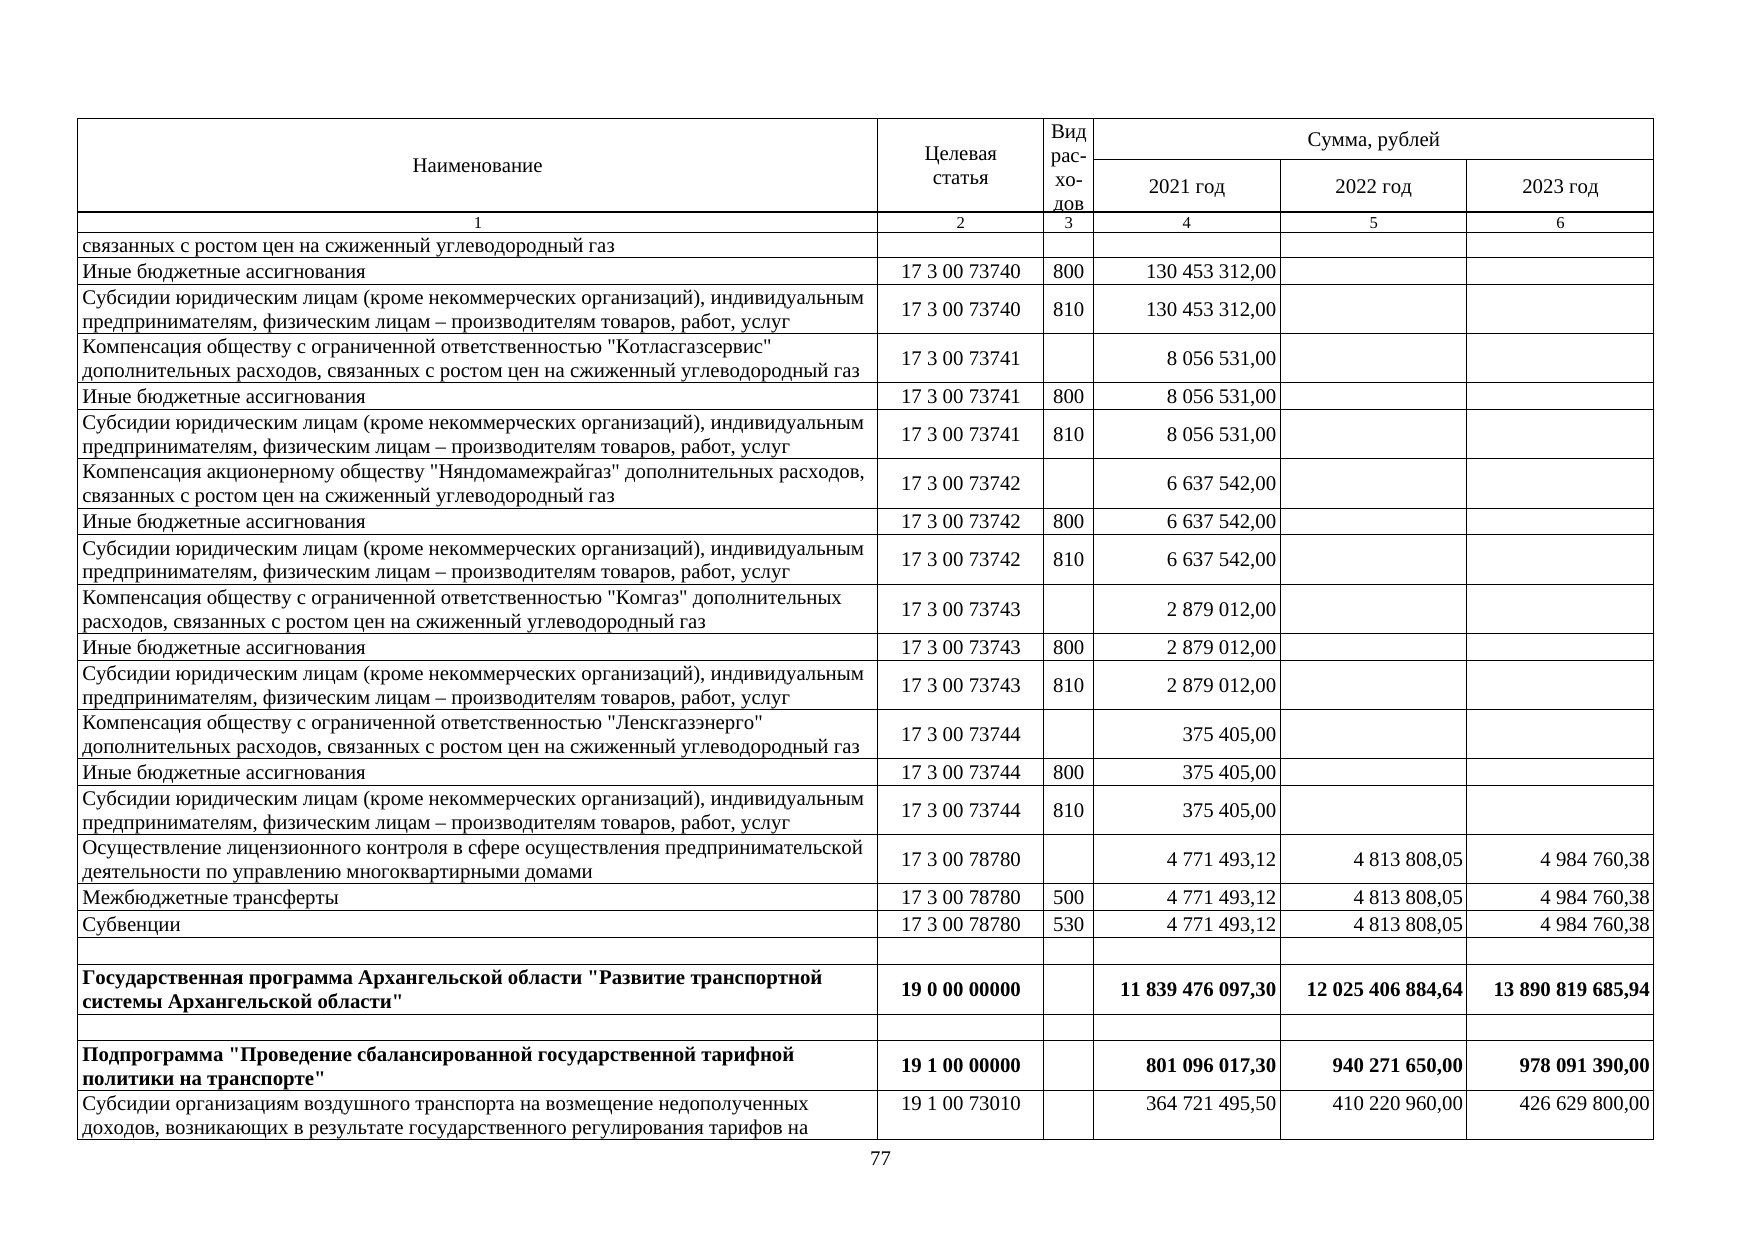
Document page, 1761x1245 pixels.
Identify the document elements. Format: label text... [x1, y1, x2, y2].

table_cell 4 [1094, 213, 1280, 232]
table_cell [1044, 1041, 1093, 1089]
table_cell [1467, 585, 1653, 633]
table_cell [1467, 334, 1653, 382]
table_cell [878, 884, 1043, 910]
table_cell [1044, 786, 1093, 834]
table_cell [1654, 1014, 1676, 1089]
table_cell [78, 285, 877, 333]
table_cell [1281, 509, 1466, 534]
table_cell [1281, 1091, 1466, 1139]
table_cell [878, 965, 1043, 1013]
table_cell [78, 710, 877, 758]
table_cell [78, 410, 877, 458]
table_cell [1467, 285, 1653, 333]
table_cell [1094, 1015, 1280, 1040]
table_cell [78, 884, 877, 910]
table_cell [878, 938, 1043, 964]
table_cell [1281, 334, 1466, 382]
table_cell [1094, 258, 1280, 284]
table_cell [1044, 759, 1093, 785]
table_cell 2021 год [1094, 160, 1280, 211]
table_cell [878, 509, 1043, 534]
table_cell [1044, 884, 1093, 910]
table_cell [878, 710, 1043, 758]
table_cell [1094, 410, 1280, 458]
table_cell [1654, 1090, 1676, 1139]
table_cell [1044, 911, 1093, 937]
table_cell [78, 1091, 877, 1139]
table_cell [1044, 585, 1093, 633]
table_cell 2022 год [1281, 160, 1466, 211]
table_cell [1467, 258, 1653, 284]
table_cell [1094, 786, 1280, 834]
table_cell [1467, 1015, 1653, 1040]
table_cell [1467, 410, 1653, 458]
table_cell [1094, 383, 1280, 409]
table_cell 6 [1467, 213, 1653, 232]
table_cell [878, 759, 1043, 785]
table_cell 2 [878, 213, 1043, 232]
table_cell 5 [1281, 213, 1466, 232]
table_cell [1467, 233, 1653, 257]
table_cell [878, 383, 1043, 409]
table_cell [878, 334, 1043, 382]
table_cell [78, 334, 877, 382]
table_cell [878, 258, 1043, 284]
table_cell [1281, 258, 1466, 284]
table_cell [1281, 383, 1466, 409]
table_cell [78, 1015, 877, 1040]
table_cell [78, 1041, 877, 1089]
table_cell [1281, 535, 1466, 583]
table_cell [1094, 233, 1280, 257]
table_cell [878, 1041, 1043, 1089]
table_header Целевая статья [878, 119, 1043, 211]
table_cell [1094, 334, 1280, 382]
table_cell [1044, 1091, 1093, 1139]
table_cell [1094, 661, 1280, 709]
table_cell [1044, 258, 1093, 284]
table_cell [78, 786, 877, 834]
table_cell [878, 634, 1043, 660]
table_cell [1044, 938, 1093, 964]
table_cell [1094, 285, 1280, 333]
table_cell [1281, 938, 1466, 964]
table_cell [1654, 211, 1676, 232]
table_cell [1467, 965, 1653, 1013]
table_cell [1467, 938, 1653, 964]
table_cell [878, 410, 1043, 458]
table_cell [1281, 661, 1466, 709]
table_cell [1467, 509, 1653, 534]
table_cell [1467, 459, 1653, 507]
table_header [1654, 118, 1676, 159]
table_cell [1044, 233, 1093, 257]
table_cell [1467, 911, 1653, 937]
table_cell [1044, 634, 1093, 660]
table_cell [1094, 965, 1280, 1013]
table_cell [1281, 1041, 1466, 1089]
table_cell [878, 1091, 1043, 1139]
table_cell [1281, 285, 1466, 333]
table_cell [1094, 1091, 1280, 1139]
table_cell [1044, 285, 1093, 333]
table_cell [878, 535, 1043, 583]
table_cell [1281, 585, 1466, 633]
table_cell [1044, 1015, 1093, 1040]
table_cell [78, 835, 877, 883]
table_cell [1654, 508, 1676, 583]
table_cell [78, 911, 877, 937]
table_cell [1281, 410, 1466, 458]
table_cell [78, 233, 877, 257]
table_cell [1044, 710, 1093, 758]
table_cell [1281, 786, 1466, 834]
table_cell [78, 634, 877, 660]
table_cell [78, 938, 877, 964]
table_cell 3 [1044, 213, 1093, 232]
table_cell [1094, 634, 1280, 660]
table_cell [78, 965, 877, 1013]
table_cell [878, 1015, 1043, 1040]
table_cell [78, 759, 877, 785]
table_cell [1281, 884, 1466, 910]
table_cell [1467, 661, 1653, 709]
table_header Наименование [78, 119, 877, 211]
table_header Вид рас- хо- дов [1044, 119, 1093, 211]
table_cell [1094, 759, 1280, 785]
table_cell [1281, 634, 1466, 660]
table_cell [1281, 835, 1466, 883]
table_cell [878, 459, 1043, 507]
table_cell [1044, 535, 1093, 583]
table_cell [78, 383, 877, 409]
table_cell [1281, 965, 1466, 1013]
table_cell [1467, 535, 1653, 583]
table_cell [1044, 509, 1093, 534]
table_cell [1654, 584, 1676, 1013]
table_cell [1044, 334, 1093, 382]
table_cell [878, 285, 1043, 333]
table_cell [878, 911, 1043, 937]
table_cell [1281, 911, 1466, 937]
table_cell 2023 год [1467, 160, 1653, 211]
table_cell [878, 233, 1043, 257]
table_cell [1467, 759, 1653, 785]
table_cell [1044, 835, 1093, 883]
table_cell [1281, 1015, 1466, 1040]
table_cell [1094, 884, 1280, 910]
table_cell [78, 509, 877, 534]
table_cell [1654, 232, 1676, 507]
table_header Сумма, рублей [1094, 119, 1653, 159]
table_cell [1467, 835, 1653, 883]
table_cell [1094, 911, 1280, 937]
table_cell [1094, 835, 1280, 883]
table_cell [1654, 159, 1676, 211]
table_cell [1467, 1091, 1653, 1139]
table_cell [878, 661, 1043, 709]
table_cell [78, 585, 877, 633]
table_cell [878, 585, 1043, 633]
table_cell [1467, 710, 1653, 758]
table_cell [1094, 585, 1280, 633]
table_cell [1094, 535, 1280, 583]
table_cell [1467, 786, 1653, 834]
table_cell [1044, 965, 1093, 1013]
table_cell 1 [78, 213, 877, 232]
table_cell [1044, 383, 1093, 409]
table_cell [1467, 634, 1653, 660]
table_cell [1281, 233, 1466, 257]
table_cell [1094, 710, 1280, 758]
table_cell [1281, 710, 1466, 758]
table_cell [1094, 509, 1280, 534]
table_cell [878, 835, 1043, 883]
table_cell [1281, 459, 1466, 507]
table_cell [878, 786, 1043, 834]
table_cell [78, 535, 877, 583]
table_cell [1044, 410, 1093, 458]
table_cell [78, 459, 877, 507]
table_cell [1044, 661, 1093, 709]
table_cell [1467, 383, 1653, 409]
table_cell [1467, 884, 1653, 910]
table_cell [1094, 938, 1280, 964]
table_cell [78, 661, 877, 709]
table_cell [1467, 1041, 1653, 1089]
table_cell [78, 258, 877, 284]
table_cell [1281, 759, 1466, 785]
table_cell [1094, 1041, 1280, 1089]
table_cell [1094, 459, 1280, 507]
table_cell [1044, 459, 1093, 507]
